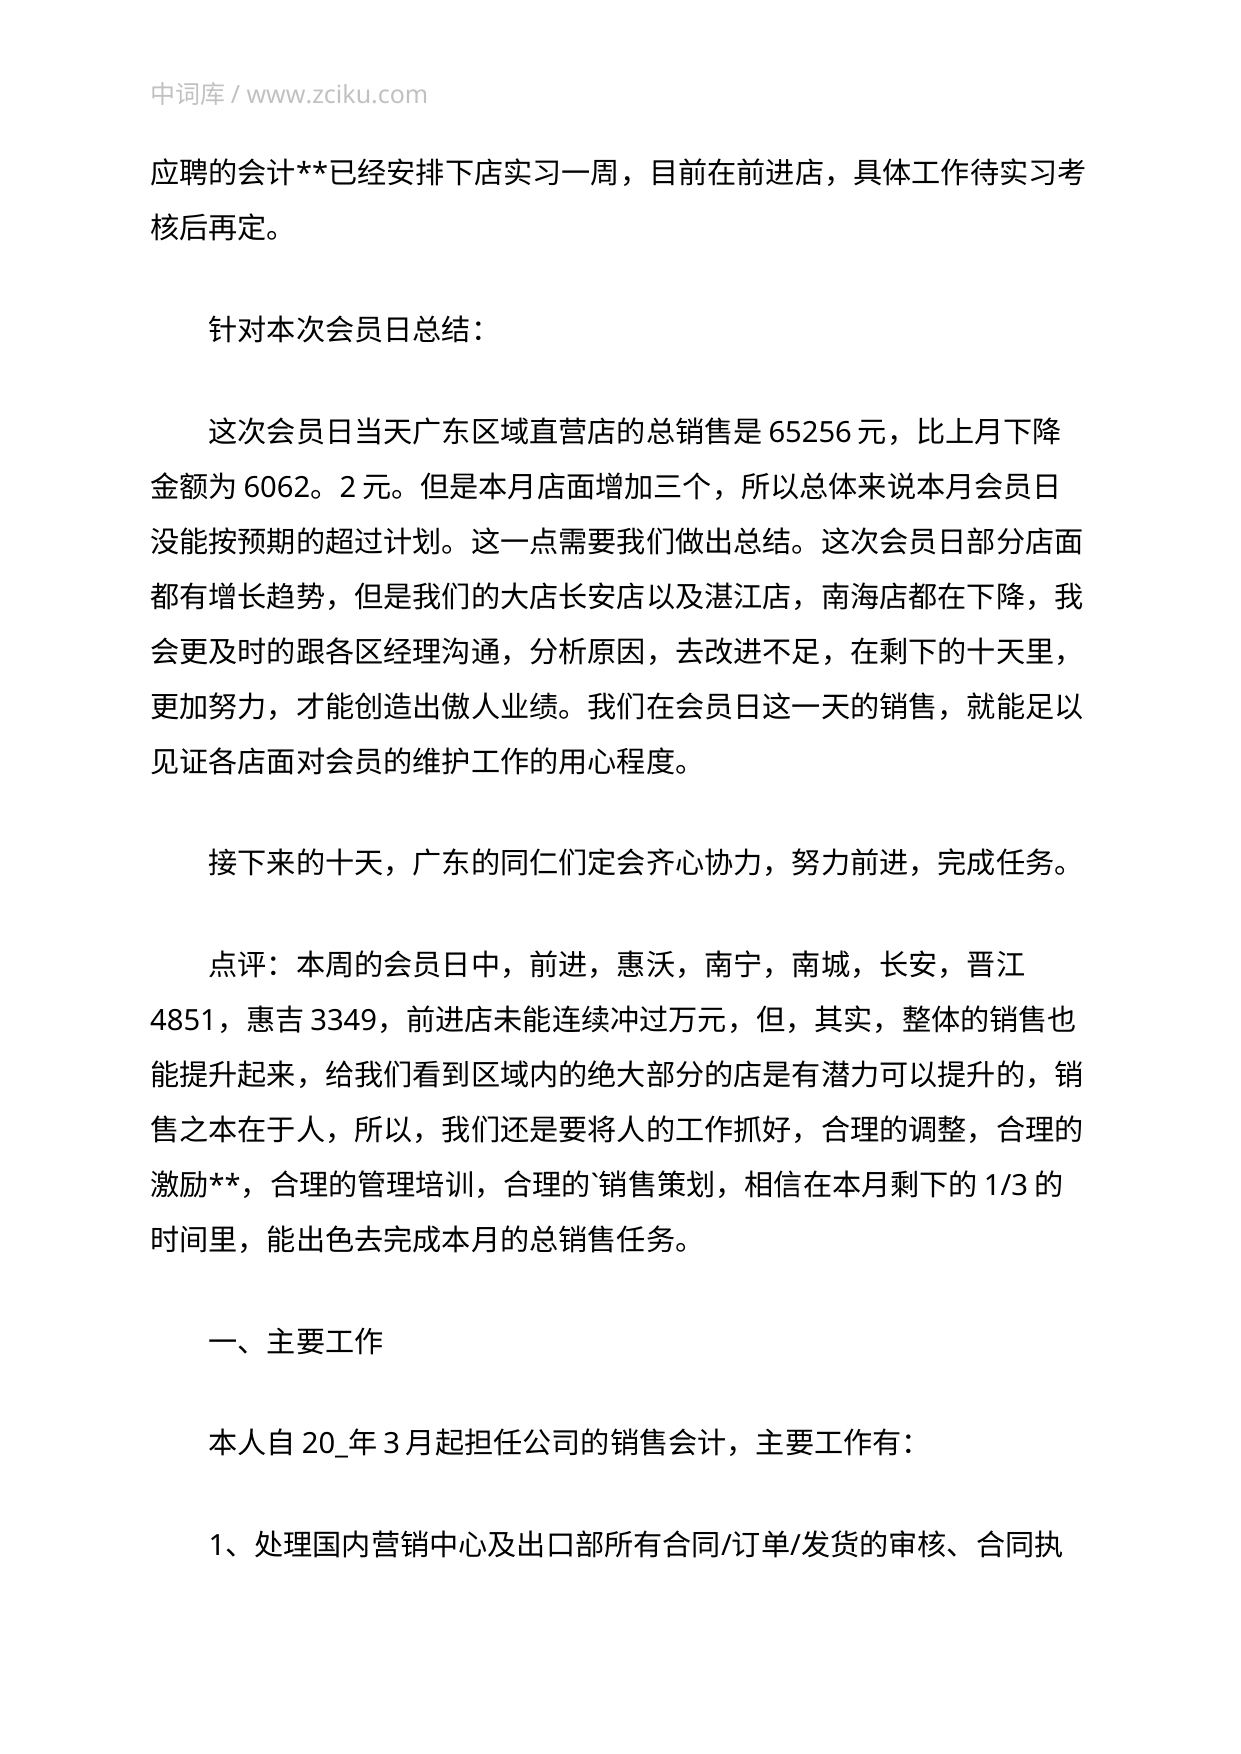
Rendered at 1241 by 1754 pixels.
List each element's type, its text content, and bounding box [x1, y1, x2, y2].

text 接下来的十天，广东的同仁们定会齐心协力，努力前进，完成任务。 [150, 840, 1090, 882]
text 一、主要工作 [150, 1318, 1090, 1360]
text 点评：本周的会员日中，前进，惠沃，南宁，南城，长安，晋江4851，惠吉3349，前进店未能连续冲过万元，但，其实，整体的销售也能提升起来，给我们看到区域内的绝大部分的店是有潜力可以提升的，销售之本在于人，所以，我们还是要将人的工作抓好，合理的调整，合理的激励**，合理的管理培训，合理的`销售策划，相信在本月剩下的1/3的时间里，能出色去完成本月的总销售任务。 [150, 942, 1090, 1259]
text 这次会员日当天广东区域直营店的总销售是65256元，比上月下降金额为6062。2元。但是本月店面增加三个，所以总体来说本月会员日没能按预期的超过计划。这一点需要我们做出总结。这次会员日部分店面都有增长趋势，但是我们的大店长安店以及湛江店，南海店都在下降，我会更及时的跟各区经理沟通，分析原因，去改进不足，在剩下的十天里，更加努力，才能创造出傲人业绩。我们在会员日这一天的销售，就能足以见证各店面对会员的维护工作的用心程度。 [150, 408, 1090, 780]
text 本人自20_年3月起担任公司的销售会计，主要工作有： [150, 1420, 1090, 1462]
text 针对本次会员日总结： [150, 307, 1090, 349]
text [150, 150, 1090, 247]
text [150, 1522, 1090, 1564]
